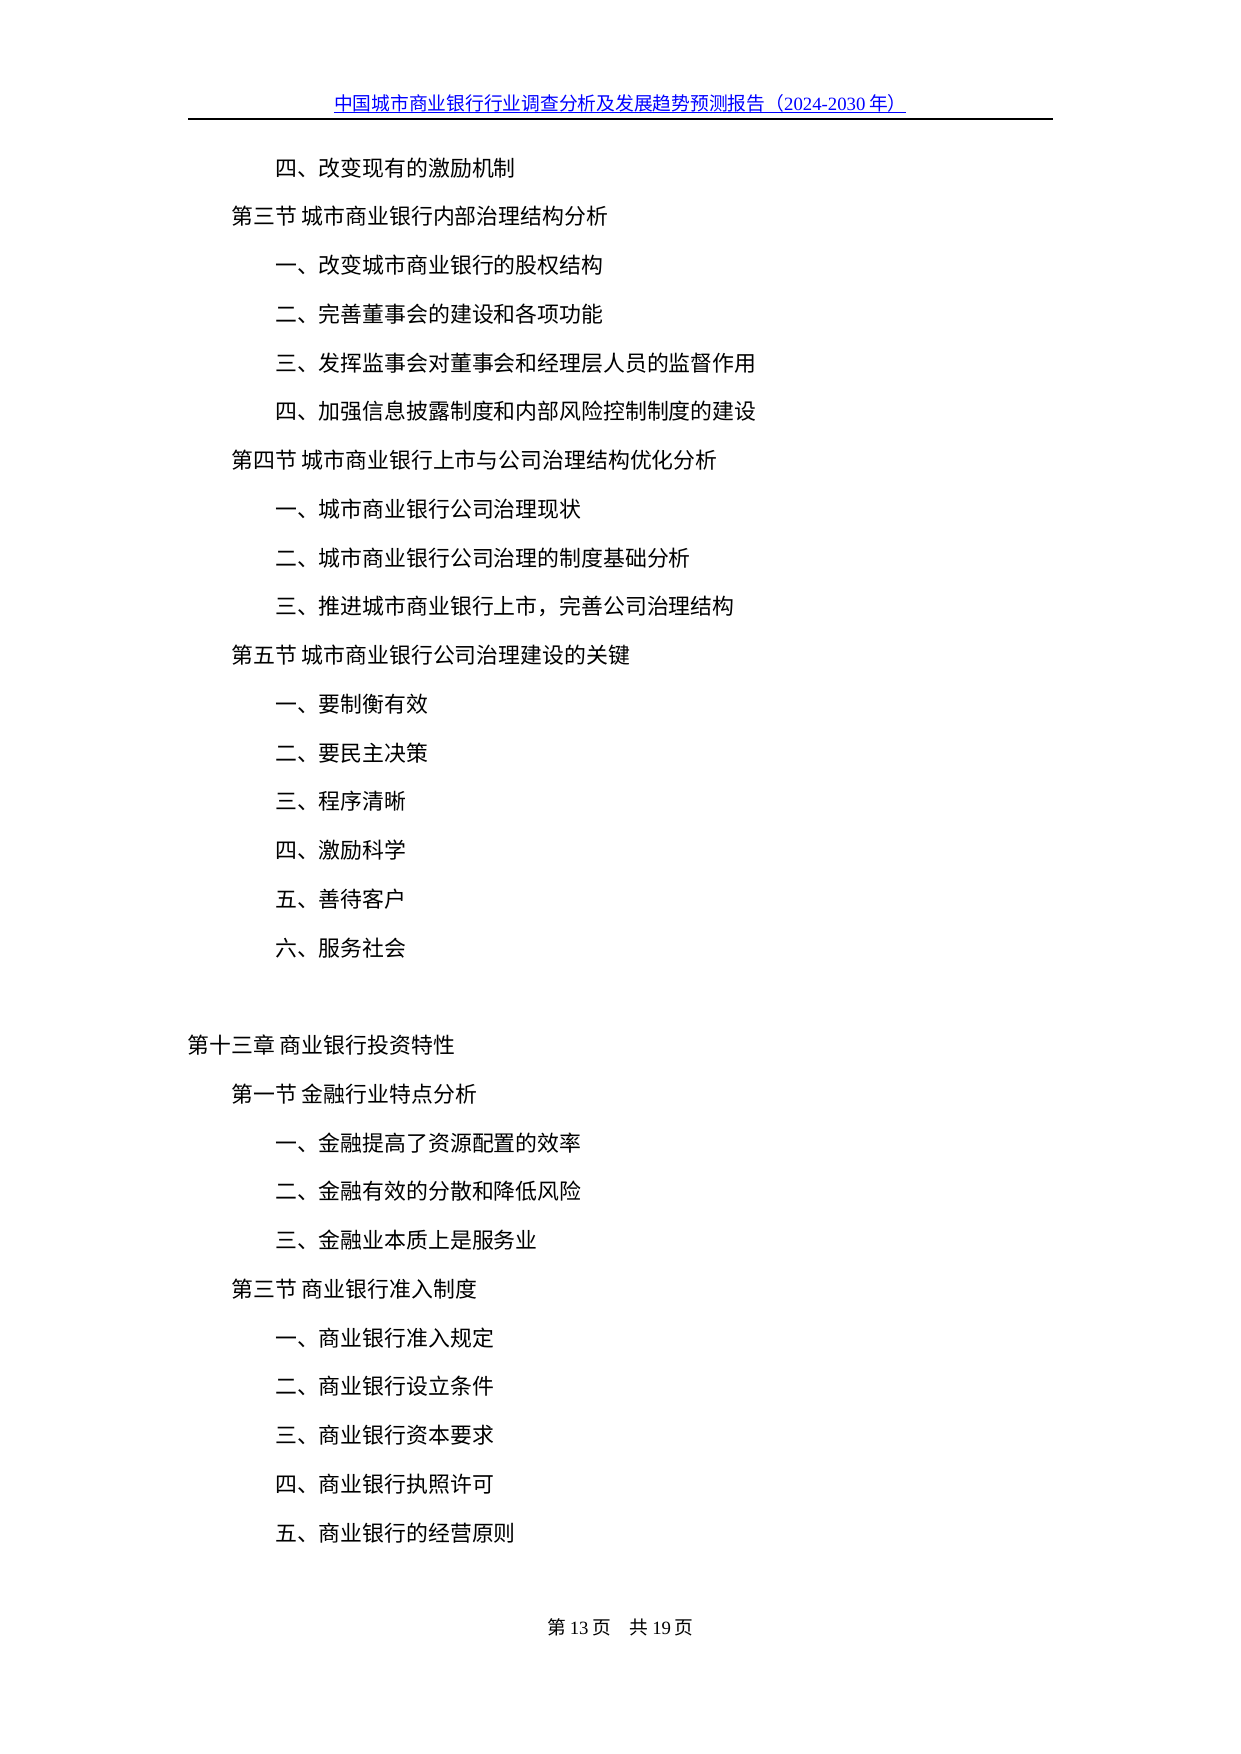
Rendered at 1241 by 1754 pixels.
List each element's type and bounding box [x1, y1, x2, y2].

text [187, 150, 1053, 1548]
